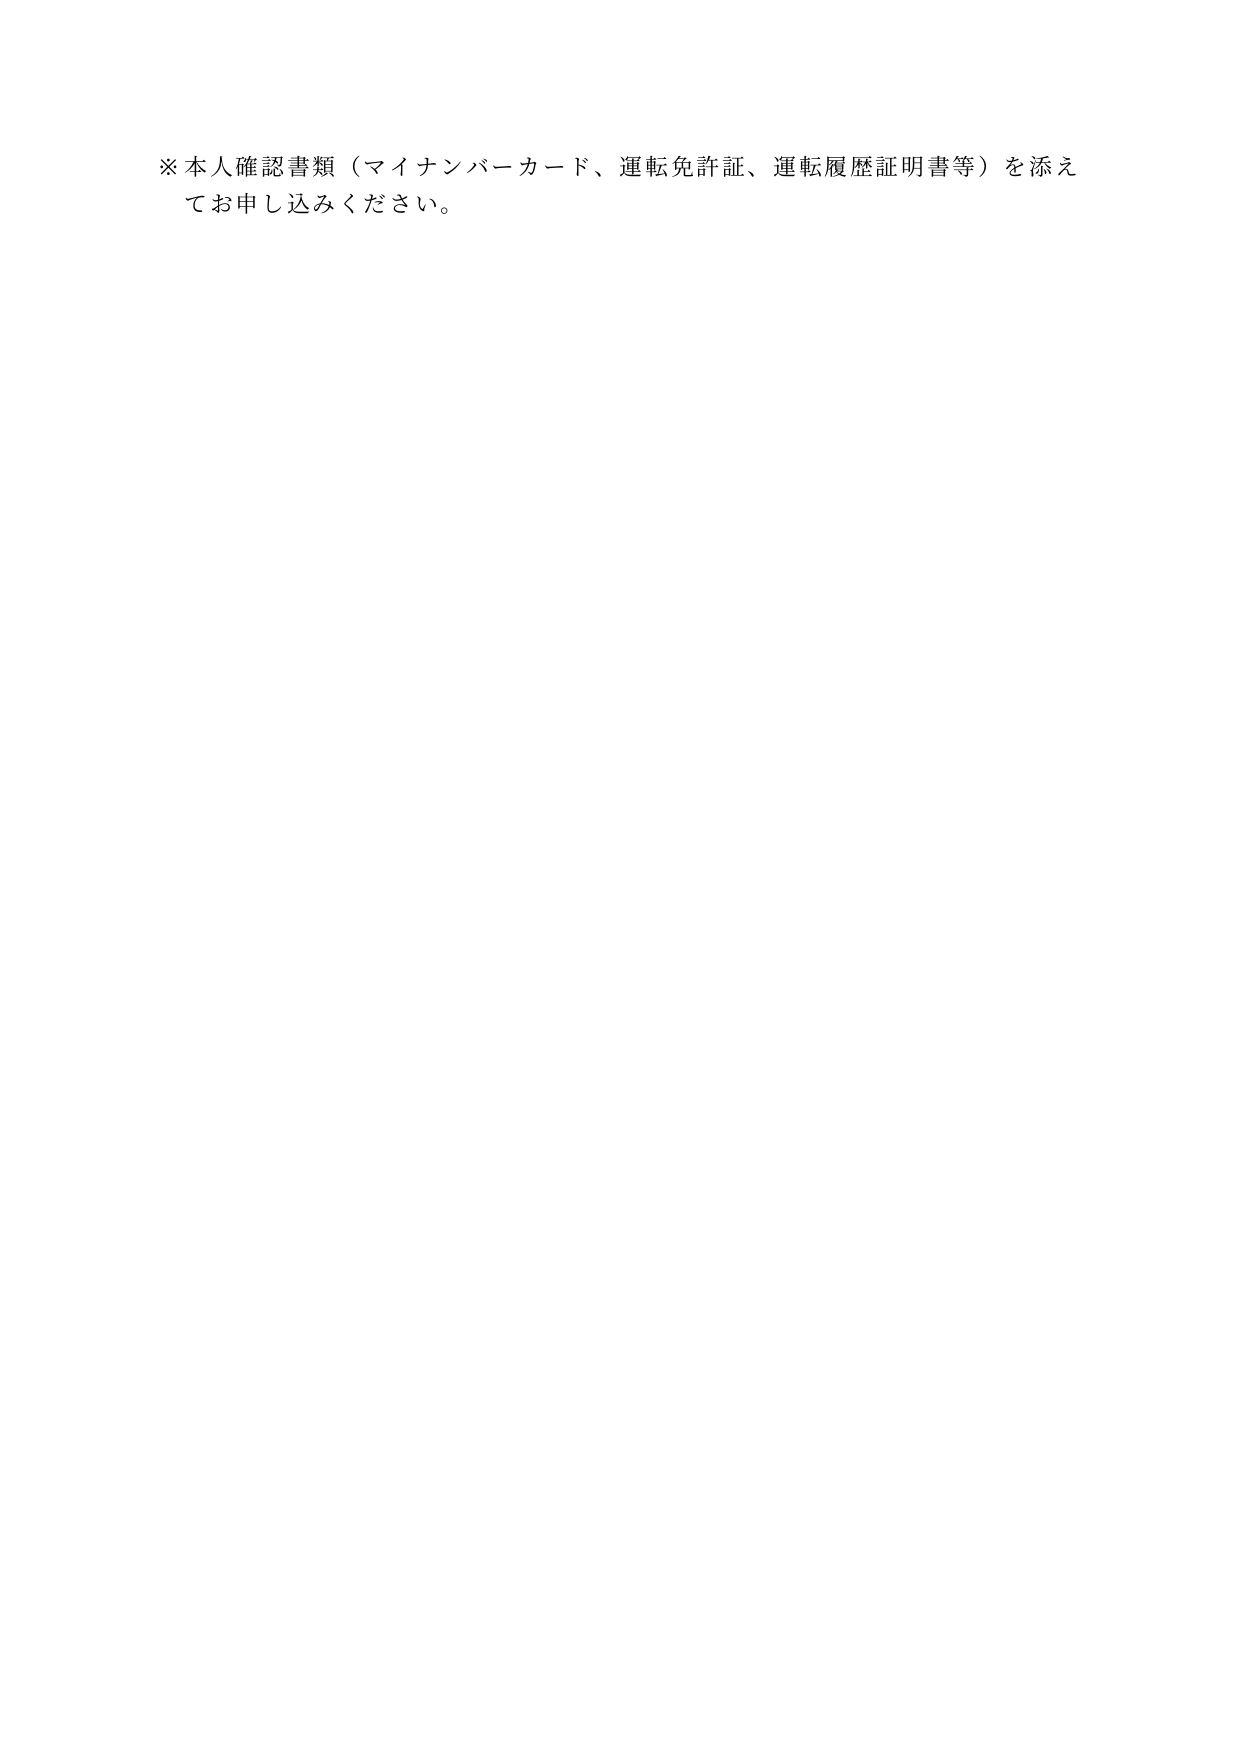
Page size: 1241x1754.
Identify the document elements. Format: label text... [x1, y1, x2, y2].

text ※本人確認書類（マイナンバーカード、運転免許証、運転履歴証明書等）を添えてお申し込みください。 [159, 148, 1081, 221]
